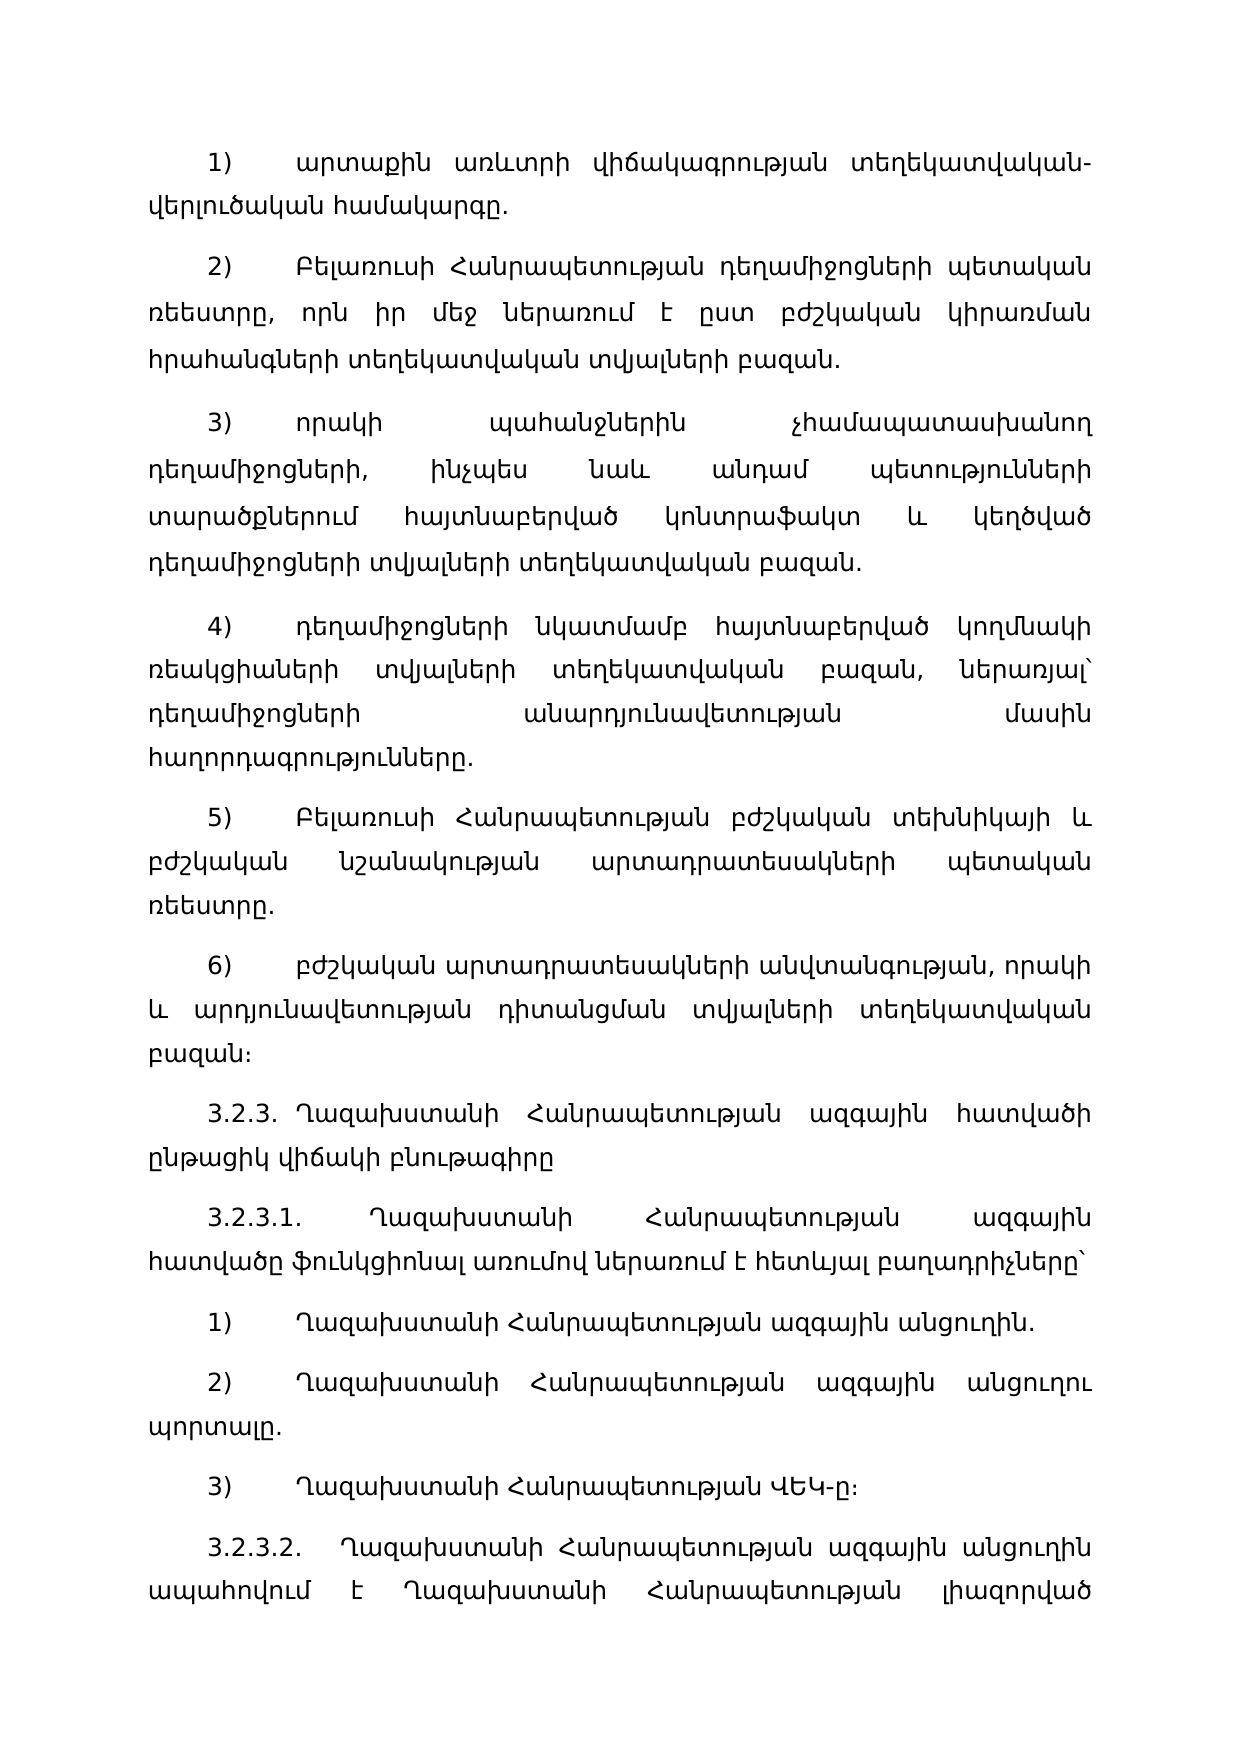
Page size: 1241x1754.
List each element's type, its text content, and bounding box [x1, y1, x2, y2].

text 2) Ղազախստանի Հանրապետության ազգային անցուղու պորտալը. [148, 1368, 1092, 1441]
text 3) Ղազախստանի Հանրապետության ՎԵԿ-ը։ [148, 1472, 1092, 1501]
text 6) բժշկական արտադրատեսակների անվտանգության, որակի և արդյունավետության դիտանցման տվյալների տեղեկատվական բազան։ [148, 951, 1092, 1068]
text 3) որակի պահանջներին չհամապատասխանող դեղամիջոցների, ինչպես նաև անդամ պետությունների տարածքներում հայտնաբերված կոնտրաֆակտ և կեղծված դեղամիջոցների տվյալների տեղեկատվական բազան. [148, 408, 1092, 578]
text 4) դեղամիջոցների նկատմամբ հայտնաբերված կողմնակի ռեակցիաների տվյալների տեղեկատվական բազան, ներառյալ՝ դեղամիջոցների անարդյունավետության մասին հաղորդագրությունները. [148, 612, 1092, 772]
text 2) Բելառուսի Հանրապետության դեղամիջոցների պետական ռեեստրը, որն իր մեջ ներառում է ըստ բժշկական կիրառման հրահանգների տեղեկատվական տվյալների բազան. [148, 252, 1092, 374]
text 3.2.3. Ղազախստանի Հանրապետության ազգային հատվածի ընթացիկ վիճակի բնութագիրը [148, 1099, 1092, 1172]
text 1) Ղազախստանի Հանրապետության ազգային անցուղին. [148, 1308, 1092, 1337]
text 3.2.3.1. Ղազախստանի Հանրապետության ազգային հատվածը ֆունկցիոնալ առումով ներառում է հետևյալ բաղադրիչները՝ [148, 1203, 1092, 1276]
text 1) արտաքին առևտրի վիճակագրության տեղեկատվական-վերլուծական համակարգը. [148, 148, 1092, 221]
text 5) Բելառուսի Հանրապետության բժշկական տեխնիկայի և բժշկական նշանակության արտադրատեսակների պետական ռեեստրը. [148, 803, 1092, 920]
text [148, 1533, 1092, 1606]
